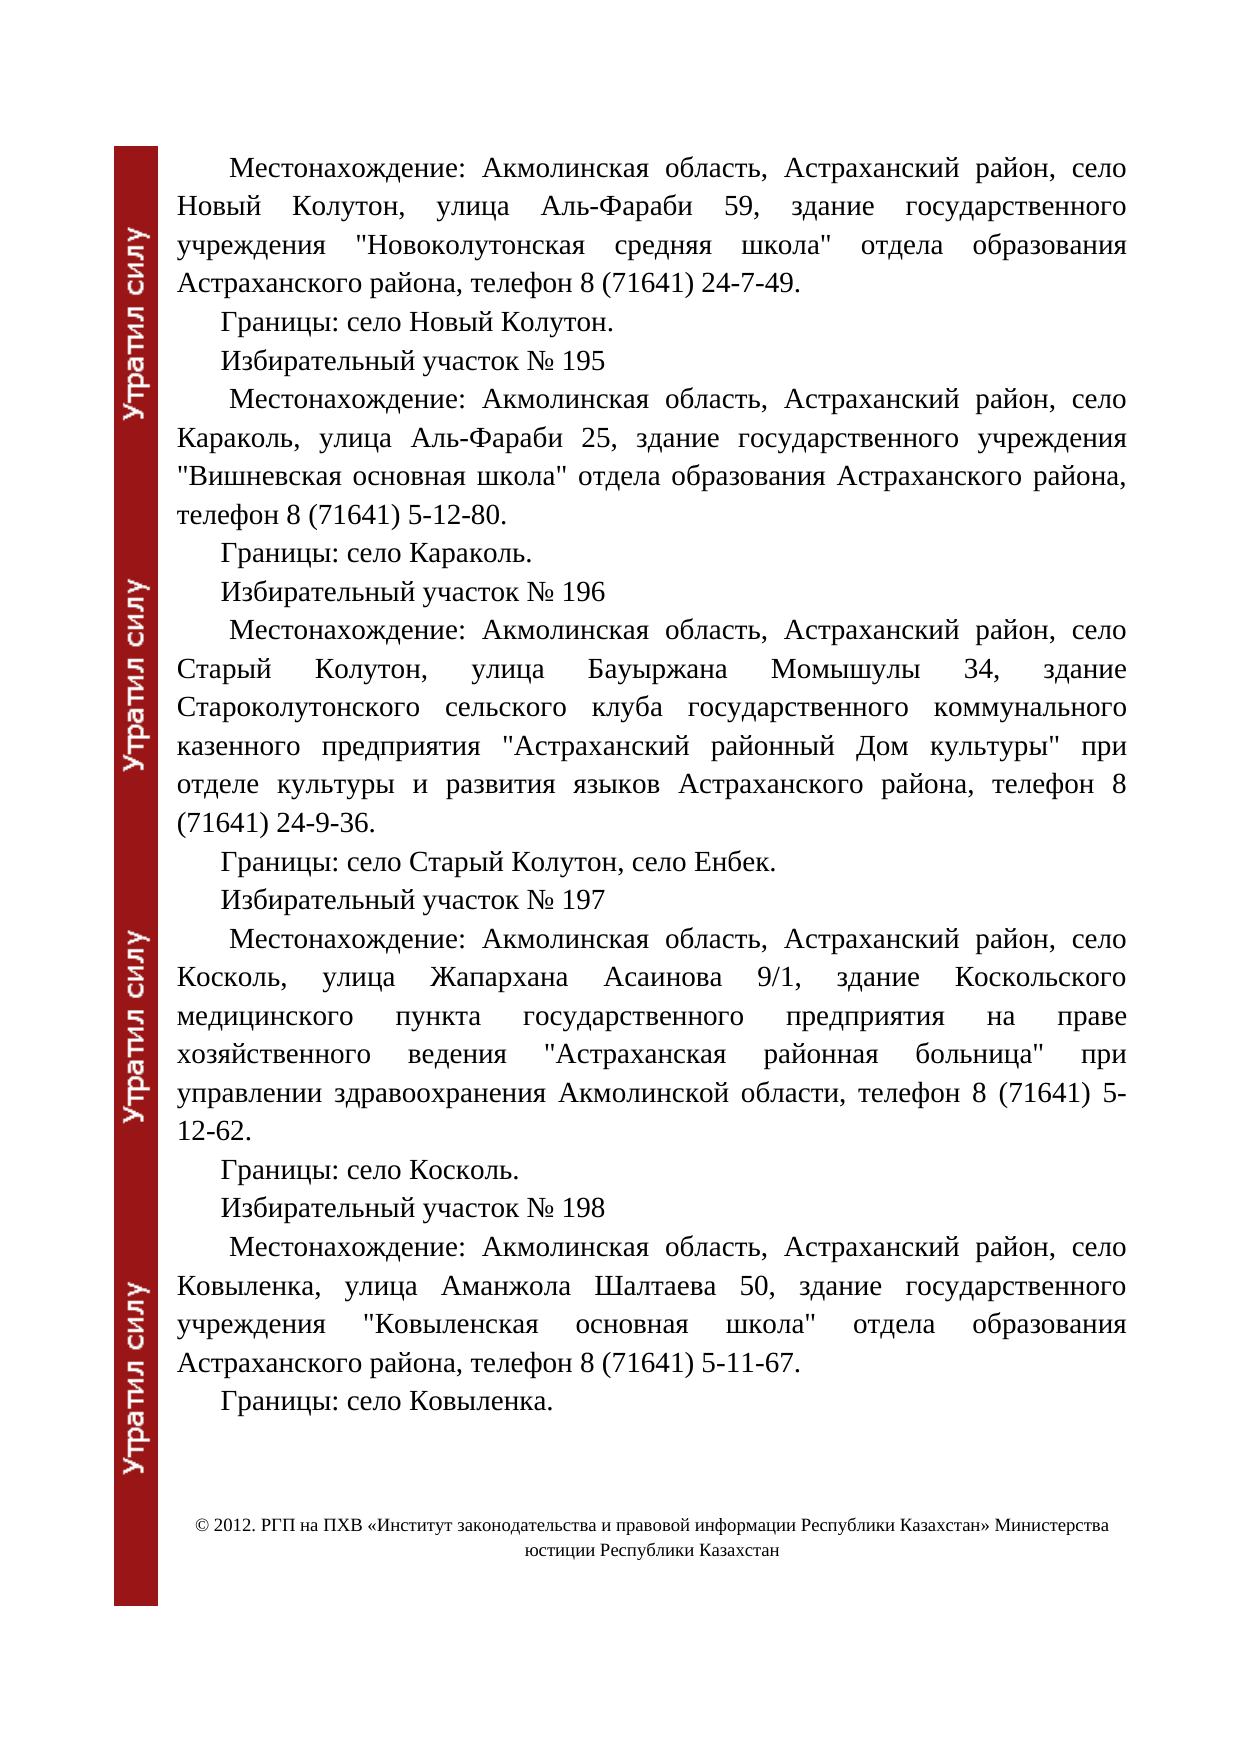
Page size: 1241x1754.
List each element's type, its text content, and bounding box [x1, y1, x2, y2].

picture [114, 1417, 158, 1514]
picture [114, 607, 158, 612]
text Границы: село Караколь. [112, 535, 1128, 569]
text Местонахождение: Акмолинская область, Астраханский район, село Косколь, улица Жапархана Асаинова 9/1, здание Коскольского медицинского пункта государственного предприятия на праве хозяйственного ведения "Астраханская районная больница" при управлении здравоохранения Акмолинской области, телефон 8 (71641) 5-12-62. [112, 921, 1128, 1147]
text Границы: село Старый Колутон, село Енбек. [112, 844, 1128, 877]
text Границы: село Косколь. [112, 1152, 1128, 1186]
picture [114, 1224, 158, 1229]
text Местонахождение: Акмолинская область, Астраханский район, село Новый Колутон, улица Аль-Фараби 59, здание государственного учреждения "Новоколутонская средняя школа" отдела образования Астраханского района, телефон 8 (71641) 24-7-49. [112, 150, 1128, 299]
picture [114, 839, 158, 844]
picture [114, 376, 158, 381]
picture [114, 569, 158, 574]
picture [114, 916, 158, 921]
picture [114, 146, 158, 150]
picture [114, 338, 158, 343]
text Избирательный участок № 198 [112, 1191, 1128, 1224]
picture [114, 530, 158, 535]
text Избирательный участок № 195 [112, 343, 1128, 376]
picture [114, 877, 158, 882]
text Местонахождение: Акмолинская область, Астраханский район, село Ковыленка, улица Аманжола Шалтаева 50, здание государственного учреждения "Ковыленская основная школа" отдела образования Астраханского района, телефон 8 (71641) 5-11-67. [112, 1229, 1128, 1378]
text Местонахождение: Акмолинская область, Астраханский район, село Старый Колутон, улица Бауыржана Момышулы 34, здание Староколутонского сельского клуба государственного коммунального казенного предприятия "Астраханский районный Дом культуры" при отделе культуры и развития языков Астраханского района, телефон 8 (71641) 24-9-36. [112, 612, 1128, 839]
picture [114, 299, 158, 304]
picture [114, 1560, 158, 1606]
picture [114, 1378, 158, 1383]
text Границы: село Ковыленка. [112, 1383, 1128, 1417]
text Избирательный участок № 196 [112, 574, 1128, 607]
text © 2012. РГП на ПХВ «Институт законодательства и правовой информации Республики Казахстан» Министерства юстиции Республики Казахстан [112, 1514, 1128, 1560]
text Границы: село Новый Колутон. [112, 304, 1128, 338]
picture [114, 1147, 158, 1152]
picture [114, 1186, 158, 1191]
text Избирательный участок № 197 [112, 882, 1128, 916]
text Местонахождение: Акмолинская область, Астраханский район, село Караколь, улица Аль-Фараби 25, здание государственного учреждения "Вишневская основная школа" отдела образования Астраханского района, телефон 8 (71641) 5-12-80. [112, 381, 1128, 530]
